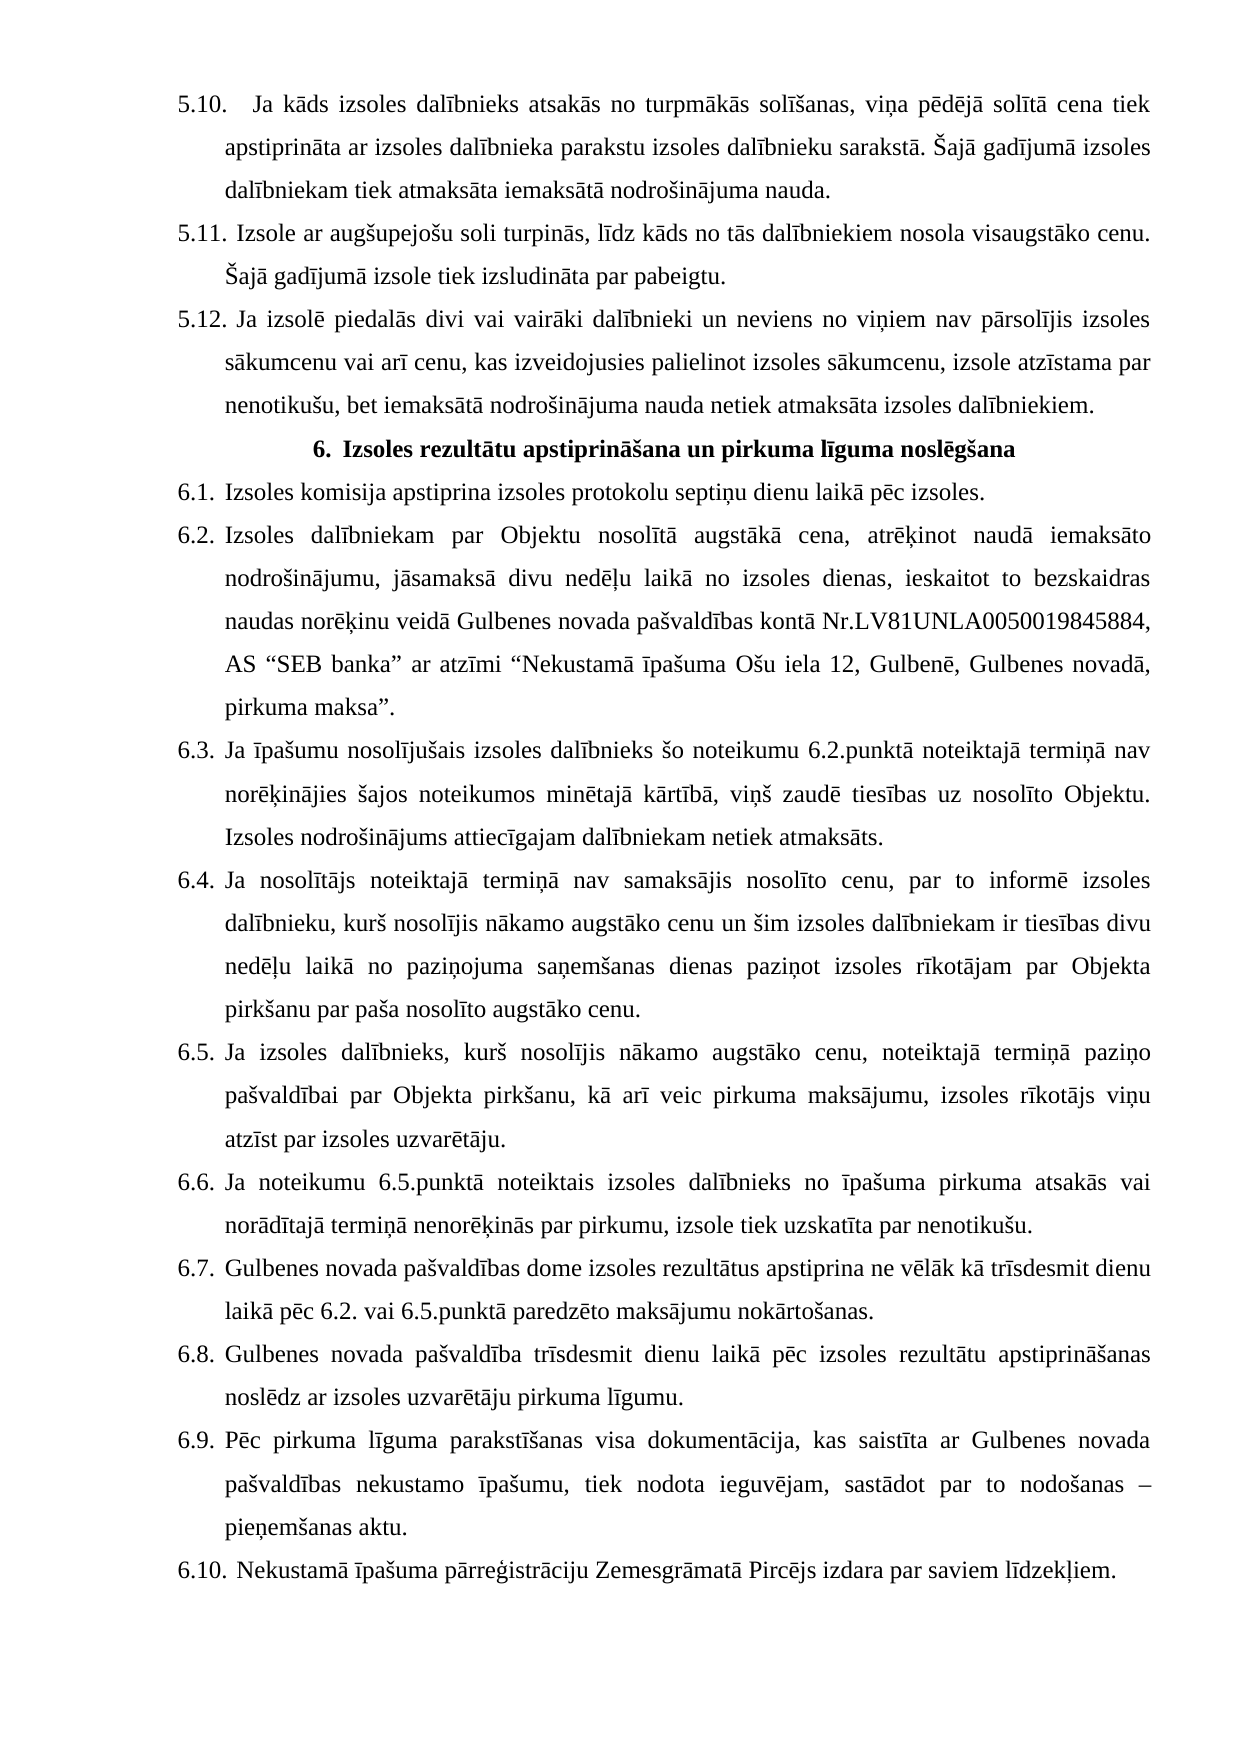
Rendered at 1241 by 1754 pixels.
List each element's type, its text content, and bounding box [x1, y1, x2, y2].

list Nekustamā īpašuma pārreģistrāciju Zemesgrāmatā Pircējs izdara par saviem līdzekļiem. [177, 1555, 1152, 1584]
list Ja noteikumu 6.5.punktā noteiktais izsoles dalībnieks no īpašuma pirkuma atsakās vai norādītajā termiņā nenorēķinās par pirkumu, izsole tiek uzskatīta par nenotikušu. [177, 1167, 1152, 1239]
list Gulbenes novada pašvaldība trīsdesmit dienu laikā pēc izsoles rezultātu apstiprināšanas noslēdz ar izsoles uzvarētāju pirkuma līgumu. [177, 1339, 1152, 1411]
list Ja nosolītājs noteiktajā termiņā nav samaksājis nosolīto cenu, par to informē izsoles dalībnieku, kurš nosolījis nākamo augstāko cenu un šim izsoles dalībniekam ir tiesības divu nedēļu laikā no paziņojuma saņemšanas dienas paziņot izsoles rīkotājam par Objekta pirkšanu par paša nosolīto augstāko cenu. [177, 865, 1152, 1023]
list Izsoles komisija apstiprina izsoles protokolu septiņu dienu laikā pēc izsoles. [177, 477, 1152, 506]
list Izsole ar augšupejošu soli turpinās, līdz kāds no tās dalībniekiem nosola visaugstāko cenu. Šajā gadījumā izsole tiek izsludināta par pabeigtu. [177, 218, 1152, 290]
list Ja kāds izsoles dalībnieks atsakās no turpmākās solīšanas, viņa pēdējā solītā cena tiek apstiprināta ar izsoles dalībnieka parakstu izsoles dalībnieku sarakstā. Šajā gadījumā izsoles dalībniekam tiek atmaksāta iemaksātā nodrošinājuma nauda. [177, 89, 1152, 204]
list Ja izsoles dalībnieks, kurš nosolījis nākamo augstāko cenu, noteiktajā termiņā paziņo pašvaldībai par Objekta pirkšanu, kā arī veic pirkuma maksājumu, izsoles rīkotājs viņu atzīst par izsoles uzvarētāju. [177, 1037, 1152, 1152]
list Ja izsolē piedalās divi vai vairāki dalībnieki un neviens no viņiem nav pārsolījis izsoles sākumcenu vai arī cenu, kas izveidojusies palielinot izsoles sākumcenu, izsole atzīstama par nenotikušu, bet iemaksātā nodrošinājuma nauda netiek atmaksāta izsoles dalībniekiem. [177, 304, 1152, 419]
list Pēc pirkuma parakstīšanas visa dokumentācija, kas saistīta ar Gulbenes novada pašvaldības nekustamo īpašumu, tiek nodota ieguvējam, sastādot par to nodošanas – pieņemšanas aktu. [177, 1426, 1152, 1541]
list Ja īpašumu nosolījušais izsoles dalībnieks šo noteikumu 6.2.punktā noteiktajā termiņā nav norēķinājies šajos noteikumos minētajā kārtībā, viņš zaudē tiesības uz nosolīto Objektu. Izsoles nodrošinājums attiecīgajam dalībniekam netiek atmaksāts. [177, 736, 1152, 851]
list Izsoles rezultātu apstiprināšana un pirkuma līguma noslēgšana [177, 434, 1152, 462]
list Izsoles dalībniekam par Objektu nosolītā augstākā cena, atrēķinot naudā iemaksāto nodrošinājumu, jāsamaksā divu nedēļu laikā no izsoles dienas, ieskaitot to bezskaidras naudas norēķinu veidā Gulbenes novada pašvaldības kontā Nr.LV81UNLA0050019845884, AS “SEB banka” ar atzīmi “Nekustamā īpašuma Ošu iela 12, Gulbenē, Gulbenes novadā, pirkuma maksa”. [177, 520, 1152, 721]
list Gulbenes novada pašvaldības dome izsoles rezultātus apstiprina ne vēlāk kā trīsdesmit dienu laikā pēc 6.2. vai 6.5.punktā paredzēto maksājumu nokārtošanas. [177, 1253, 1152, 1325]
